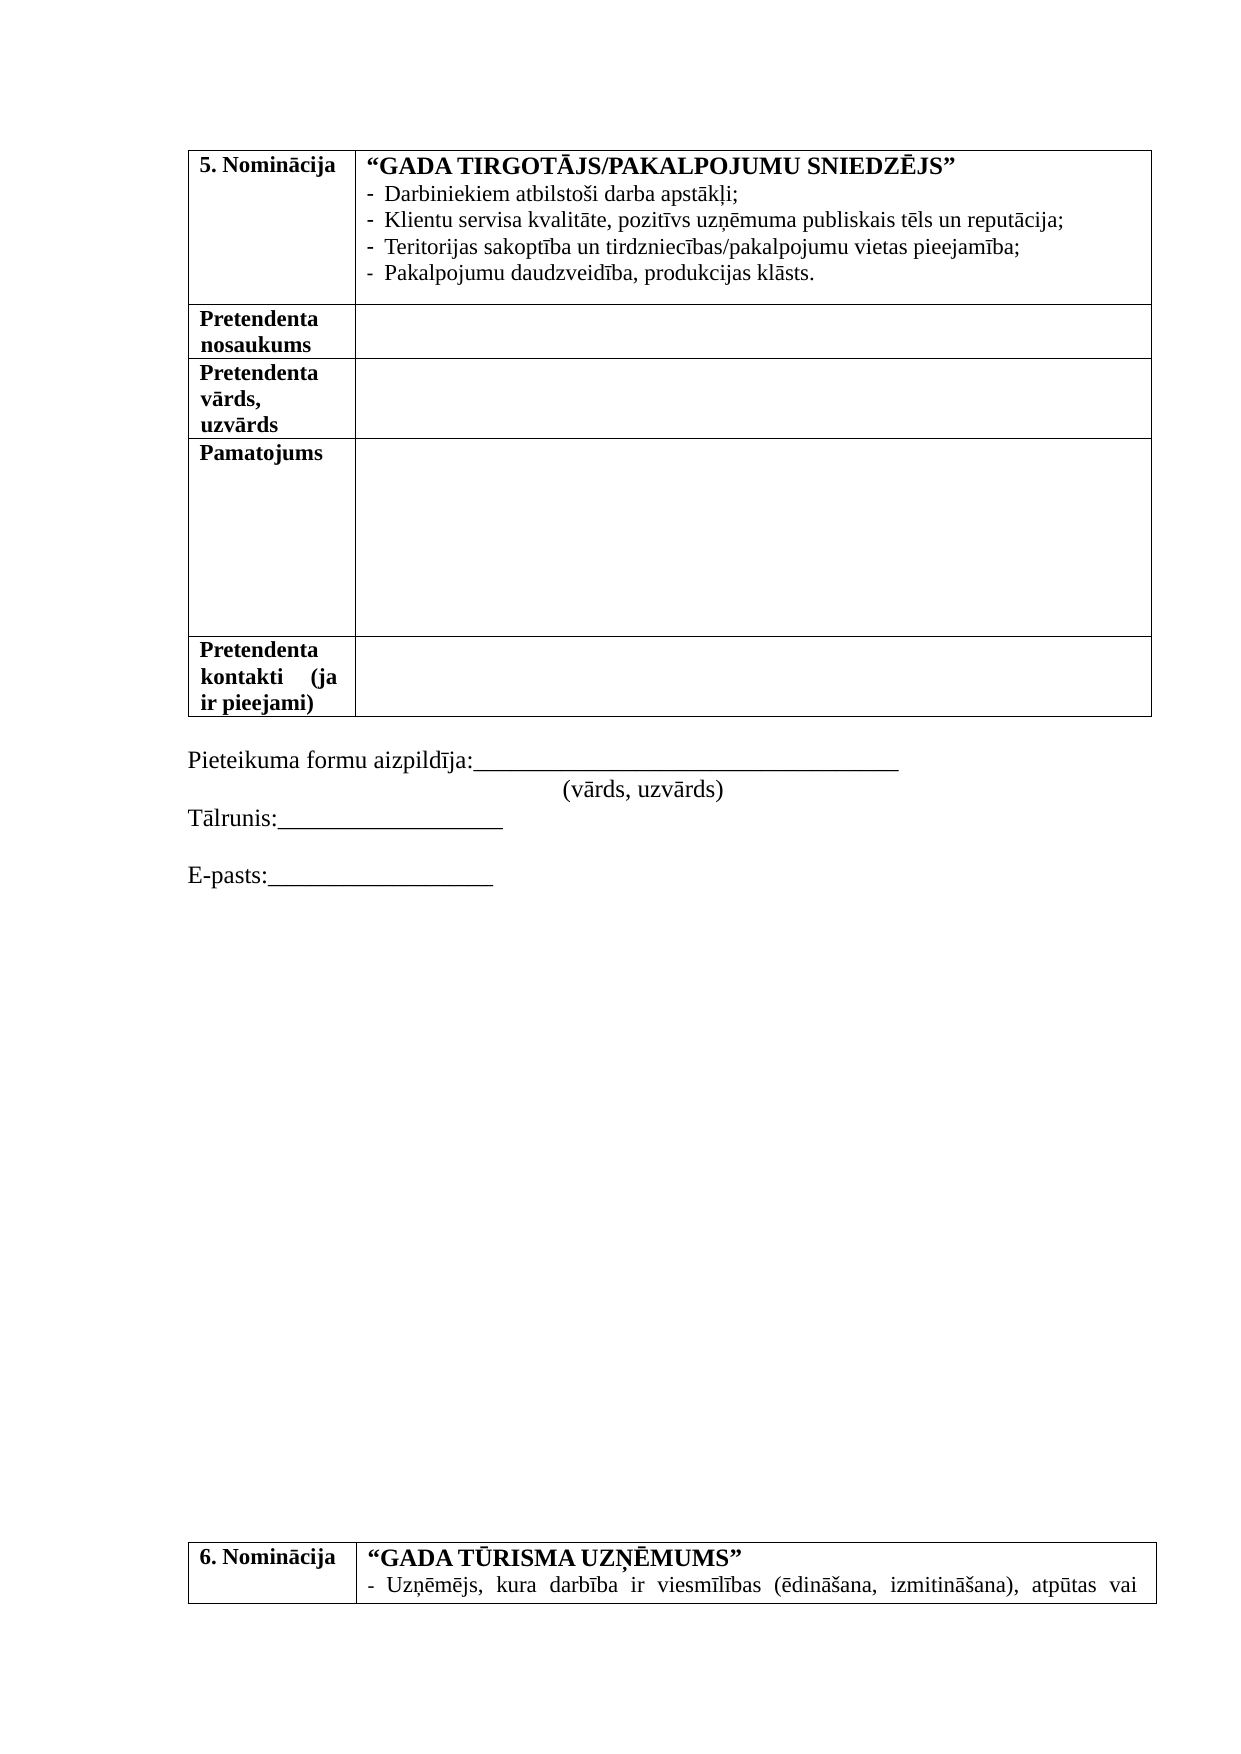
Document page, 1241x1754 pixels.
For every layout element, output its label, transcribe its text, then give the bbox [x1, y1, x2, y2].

table_cell Pamatojums [189, 439, 355, 636]
table_cell Pretendenta kontakti (ja ir pieejami) [189, 637, 355, 716]
text Pieteikuma formu aizpildīja:__________________________________ [187, 745, 1046, 774]
table_cell [356, 637, 1151, 716]
table_cell [356, 359, 1151, 438]
text E-pasts:__________________ [187, 860, 1046, 889]
table_cell Pretendenta nosaukums [189, 305, 355, 358]
table_cell [356, 439, 1151, 636]
table_cell [356, 305, 1151, 358]
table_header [357, 1543, 1156, 1603]
text Tālrunis:__________________ [187, 803, 1046, 832]
table_cell Pretendenta vārds, uzvārds [189, 359, 355, 438]
table_header “GADA TIRGOTĀJS/PAKALPOJUMU SNIEDZĒJS” Darbiniekiem atbilstoši darba apstākļi; Klientu servisa kvalitāte, pozitīvs uzņēmuma publiskais tēls un reputācija; Teritorijas sakoptība un tirdzniecības/pakalpojumu vietas pieejamība; Pakalpojumu daudzveidība, produkcijas klāsts. [356, 151, 1151, 304]
table_header 5. Nominācija [189, 151, 355, 304]
text (vārds, uzvārds) [187, 774, 1046, 803]
table_header 6. Nominācija [189, 1543, 356, 1603]
